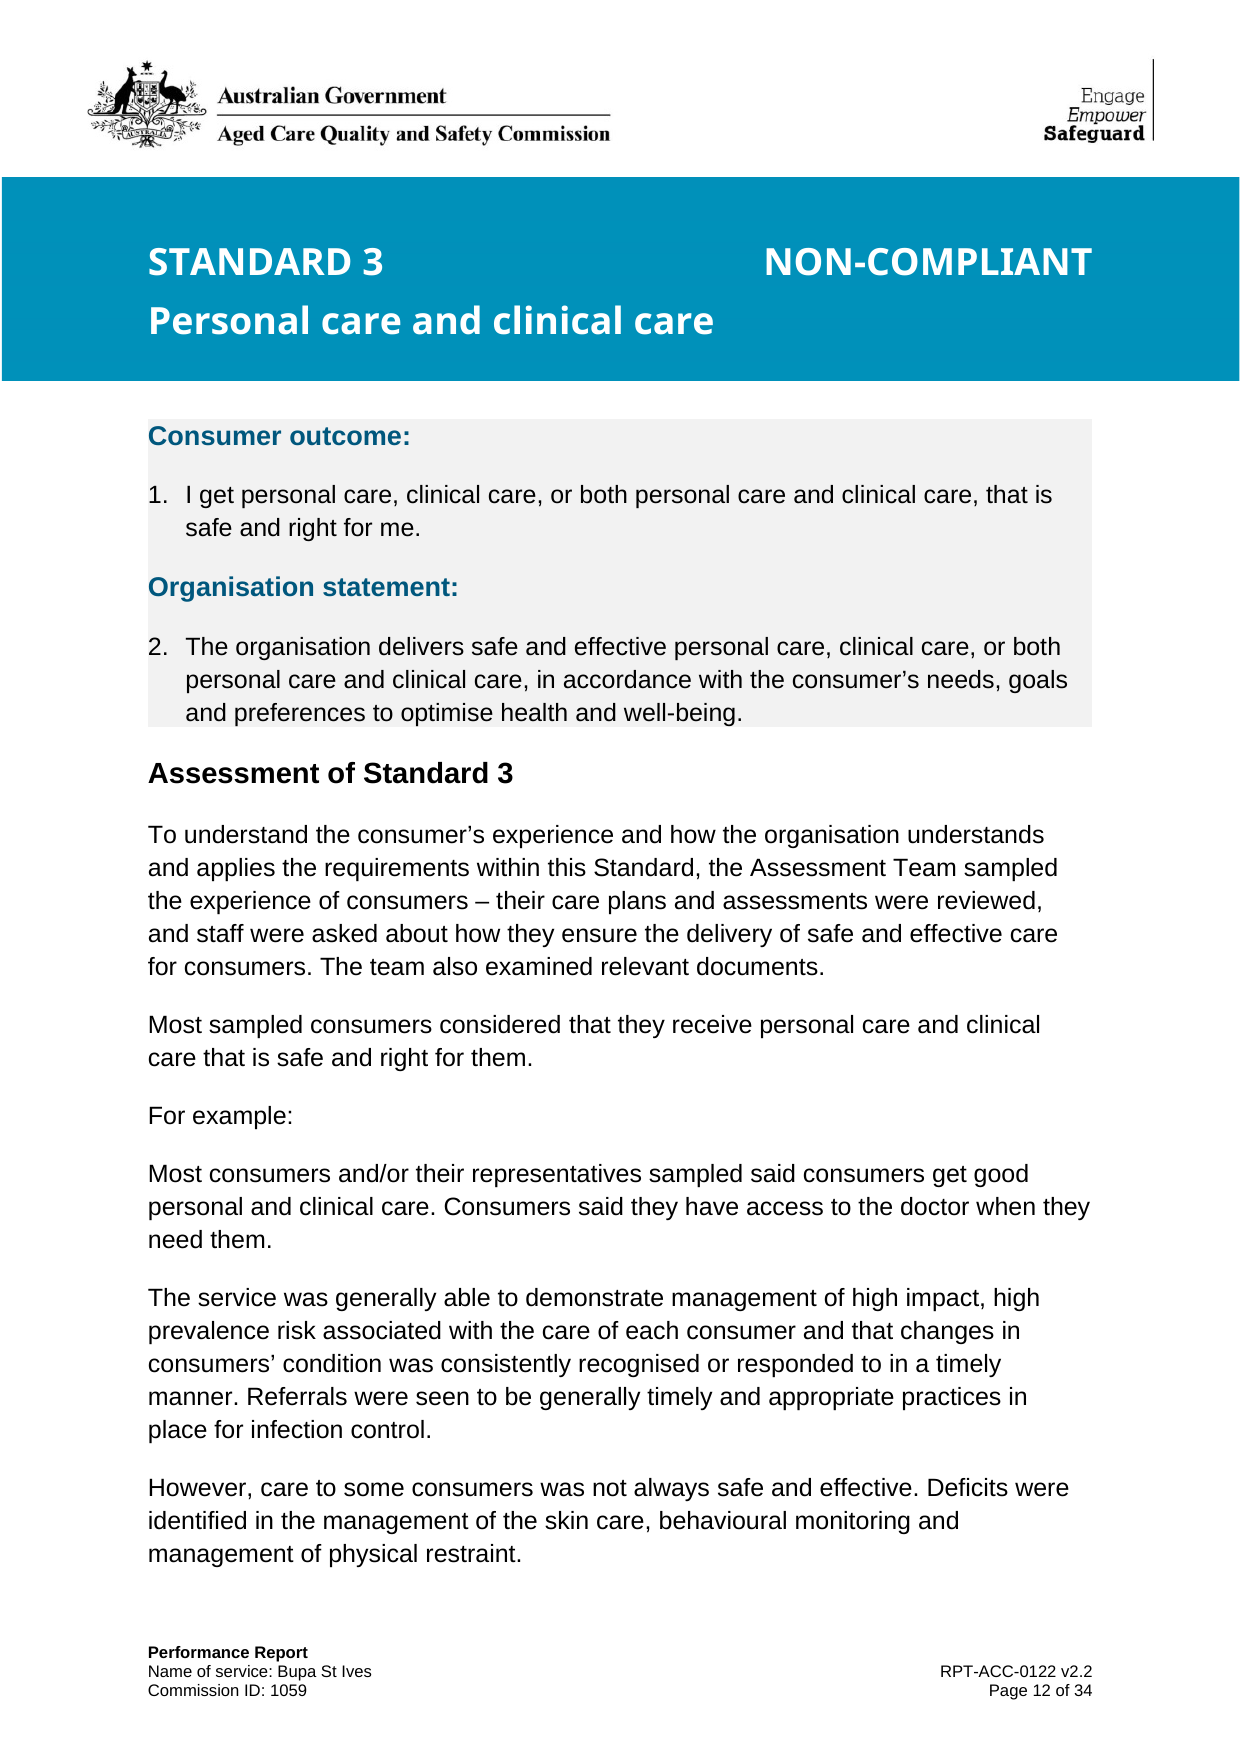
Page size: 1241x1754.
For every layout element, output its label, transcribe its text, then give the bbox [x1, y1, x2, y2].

text However, care to some consumers was not always safe and effective. Deficits were identified in the management of the skin care, behavioural monitoring and management of physical restraint. [148, 1473, 1092, 1568]
list I get personal care, clinical care, or both personal care and clinical care, that is safe and right for me. [148, 480, 1092, 542]
text To understand the consumer’s experience and how the organisation understands and applies the requirements within this Standard, the Assessment Team sampled the experience of consumers – their care plans and assessments were reviewed, and staff were asked about how they ensure the delivery of safe and effective care for consumers. The team also examined relevant documents. [148, 820, 1092, 981]
text Most consumers and/or their representatives sampled said consumers get good personal and clinical care. Consumers said they have access to the doctor when they need them. [148, 1159, 1092, 1254]
text For example: [148, 1101, 1092, 1130]
text The service was generally able to demonstrate management of high impact, high prevalence risk associated with the care of each consumer and that changes in consumers’ condition was consistently recognised or responded to in a timely manner. Referrals were seen to be generally timely and appropriate practices in place for infection control. [148, 1283, 1092, 1444]
subtitle STANDARD 3 NON-COMPLIANT Personal care and clinical care [148, 236, 1092, 345]
picture [1, 0, 1241, 169]
subtitle Consumer outcome: [148, 419, 1092, 451]
list The organisation delivers safe and effective personal care, clinical care, or both personal care and clinical care, in accordance with the consumer’s needs, goals and preferences to optimise health and well-being. [148, 632, 1092, 727]
subtitle Organisation statement: [148, 571, 1092, 603]
text Most sampled consumers considered that they receive personal care and clinical care that is safe and right for them. [148, 1010, 1092, 1072]
subtitle Assessment of Standard 3 [148, 756, 1092, 790]
